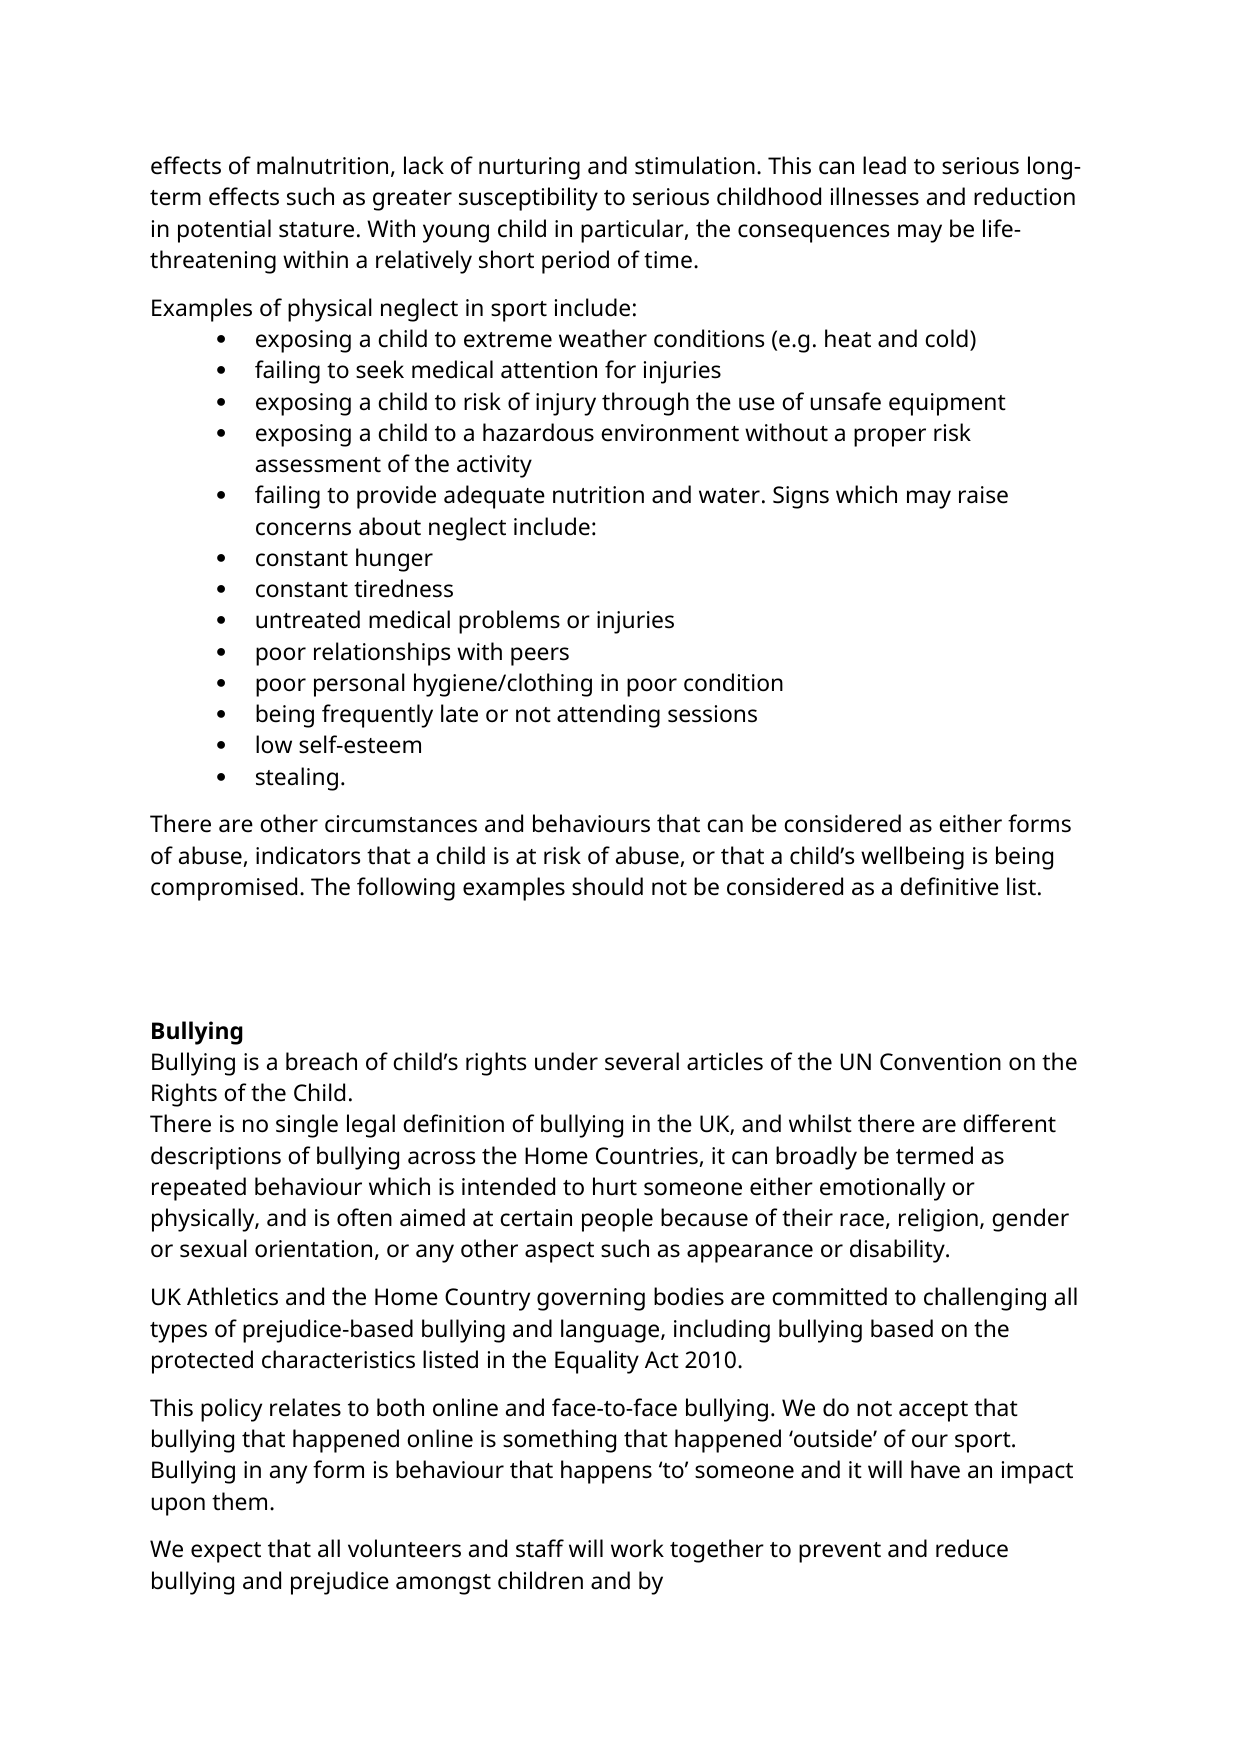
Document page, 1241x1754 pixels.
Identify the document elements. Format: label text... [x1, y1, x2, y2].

list low self-esteem [217, 729, 1090, 760]
text UK Athletics and the Home Country governing bodies are committed to challenging all types of prejudice-based bullying and language, including bullying based on the protected characteristics listed in the Equality Act 2010. [150, 1281, 1090, 1375]
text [150, 150, 1090, 275]
list poor relationships with peers [217, 635, 1090, 667]
list constant hunger [217, 542, 1090, 573]
text There are other circumstances and behaviours that can be considered as either forms of abuse, indicators that a child is at risk of abuse, or that a child’s wellbeing is being compromised. The following examples should not be considered as a definitive list. [150, 808, 1090, 902]
text There is no single legal definition of bullying in the UK, and whilst there are different descriptions of bullying across the Home Countries, it can broadly be termed as repeated behaviour which is intended to hurt someone either emotionally or physically, and is often aimed at certain people because of their race, religion, gender or sexual orientation, or any other aspect such as appearance or disability. [150, 1108, 1090, 1264]
text Bullying is a breach of child’s rights under several articles of the UN Convention on the Rights of the Child. [150, 1046, 1090, 1108]
list being frequently late or not attending sessions [217, 698, 1090, 729]
list untreated medical problems or injuries [217, 604, 1090, 635]
text We expect that all volunteers and staff will work together to prevent and reduce bullying and prejudice amongst children and by [150, 1533, 1090, 1596]
list exposing a child to a hazardous environment without a proper risk assessment of the activity [217, 417, 1090, 479]
text This policy relates to both online and face-to-face bullying. We do not accept that bullying that happened online is something that happened ‘outside’ of our sport. Bullying in any form is behaviour that happens ‘to’ someone and it will have an impact upon them. [150, 1392, 1090, 1517]
list constant tiredness [217, 573, 1090, 604]
list failing to seek medical attention for injuries [217, 354, 1090, 385]
text Bullying [150, 1014, 1090, 1046]
text Examples of physical neglect in sport include: [150, 292, 1090, 323]
list exposing a child to risk of injury through the use of unsafe equipment [217, 385, 1090, 417]
list poor personal hygiene/clothing in poor condition [217, 667, 1090, 698]
list failing to provide adequate nutrition and water. Signs which may raise concerns about neglect include: [217, 479, 1090, 542]
list stealing. [217, 760, 1090, 792]
list exposing a child to extreme weather conditions (e.g. heat and cold) [217, 323, 1090, 354]
